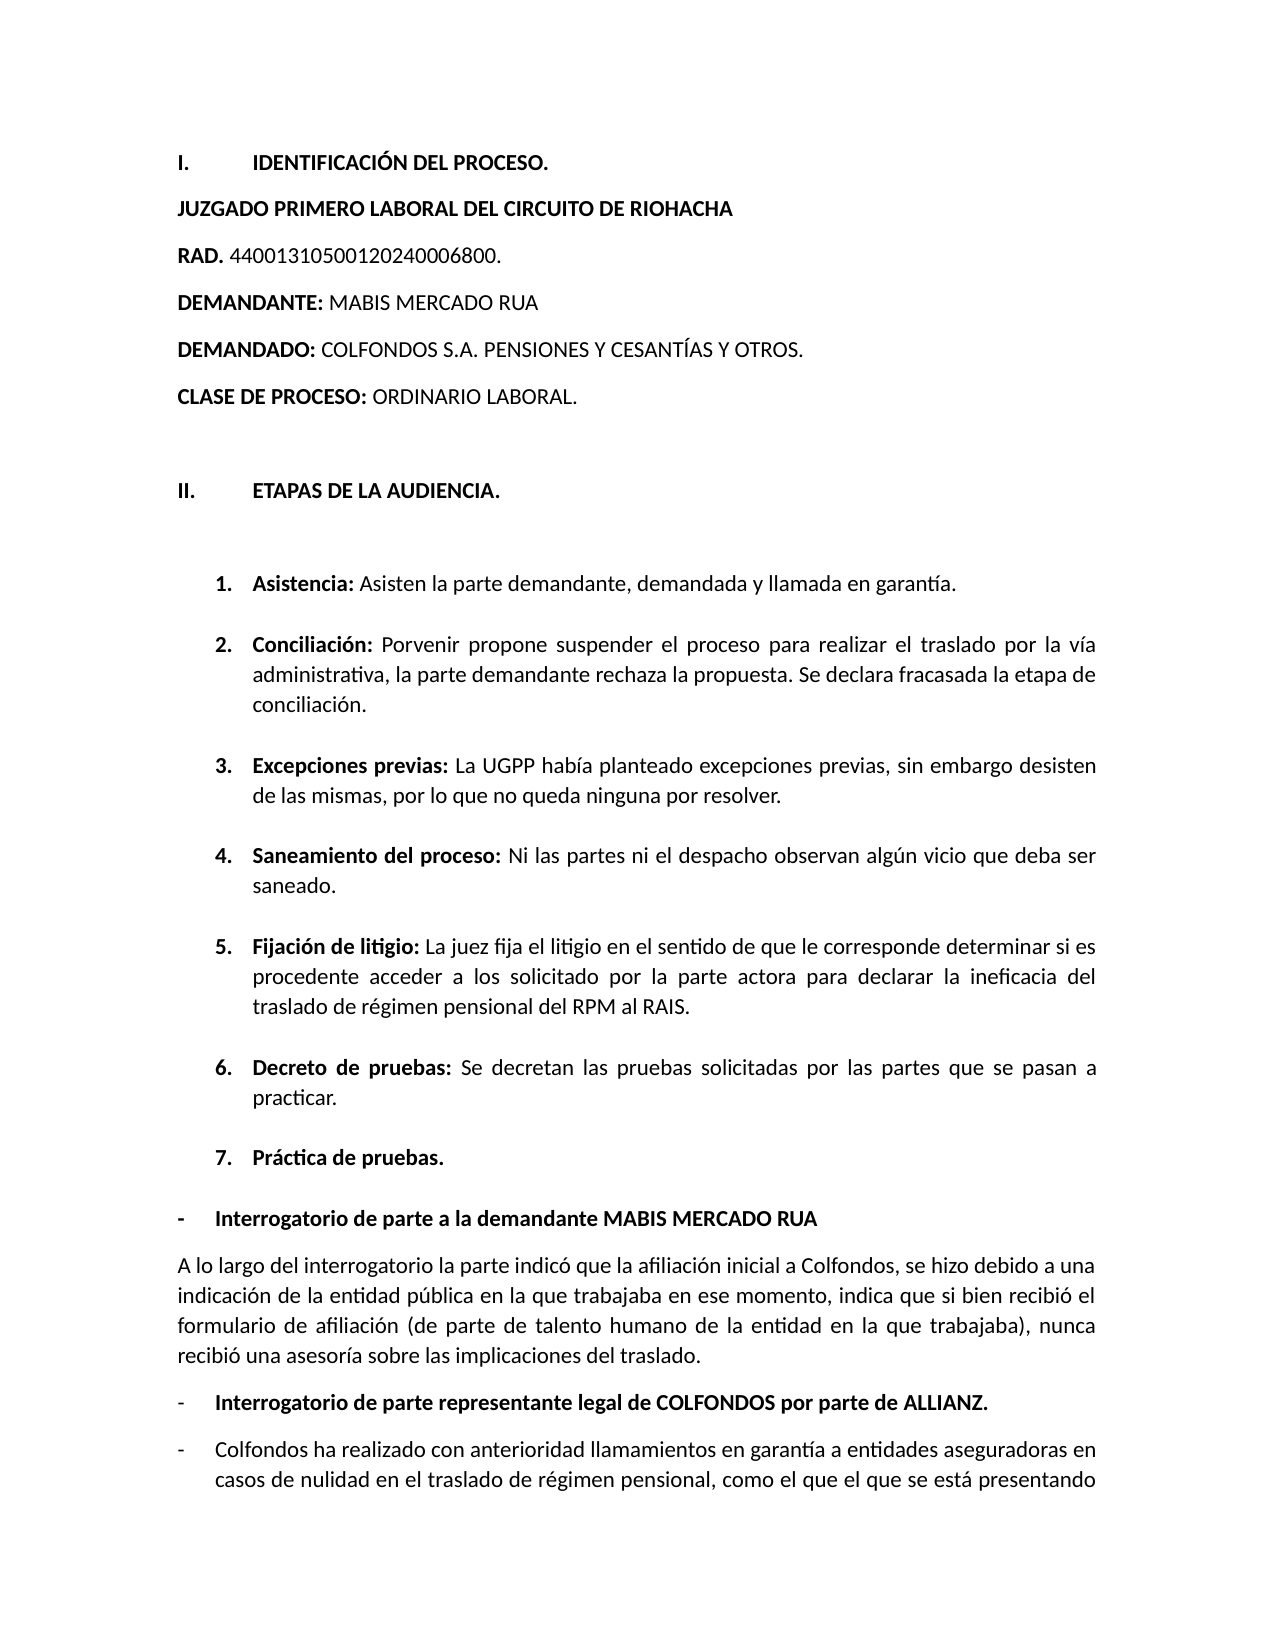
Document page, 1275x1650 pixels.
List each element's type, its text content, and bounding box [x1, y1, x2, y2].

list Interrogatorio de parte representante legal de COLFONDOS por parte de ALLIANZ. [177, 1388, 1098, 1416]
text DEMANDANTE: MABIS MERCADO RUA [177, 288, 1098, 316]
text DEMANDADO: COLFONDOS S.A. PENSIONES Y CESANTÍAS Y OTROS. [177, 335, 1098, 363]
list Fijación de litigio: La juez fija el litigio en el sentido de que le corresponde determinar si es procedente acceder a los solicitado por la parte actora para declarar la ineficacia del traslado de régimen pensional del RPM al RAIS. [215, 932, 1098, 1020]
list Práctica de pruebas. [215, 1143, 1098, 1171]
text CLASE DE PROCESO: ORDINARIO LABORAL. [177, 382, 1098, 410]
list Excepciones previas: La UGPP había planteado excepciones previas, sin embargo desisten de las mismas, por lo que no queda ninguna por resolver. [215, 751, 1098, 809]
text A lo largo del interrogatorio la parte indicó que la afiliación inicial a Colfondos, se hizo debido a una indicación de la entidad pública en la que trabajaba en ese momento, indica que si bien recibió el formulario de afiliación (de parte de talento humano de la entidad en la que trabajaba), nunca recibió una asesoría sobre las implicaciones del traslado. [177, 1251, 1098, 1369]
text RAD. 44001310500120240006800. [177, 241, 1098, 269]
text JUZGADO PRIMERO LABORAL DEL CIRCUITO DE RIOHACHA [177, 194, 1098, 222]
list Conciliación: Porvenir propone suspender el proceso para realizar el traslado por la vía administrativa, la parte demandante rechaza la propuesta. Se declara fracasada la etapa de conciliación. [215, 630, 1098, 718]
list Interrogatorio de parte a la demandante MABIS MERCADO RUA [177, 1204, 1098, 1232]
list Decreto de pruebas: Se decretan las pruebas solicitadas por las partes que se pasan a practicar. [215, 1053, 1098, 1111]
list IDENTIFICACIÓN DEL PROCESO. [177, 148, 1098, 176]
list Asistencia: Asisten la parte demandante, demandada y llamada en garantía. [215, 569, 1098, 597]
list Saneamiento del proceso: Ni las partes ni el despacho observan algún vicio que deba ser saneado. [215, 841, 1098, 899]
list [177, 1435, 1098, 1493]
list ETAPAS DE LA AUDIENCIA. [177, 476, 1098, 504]
